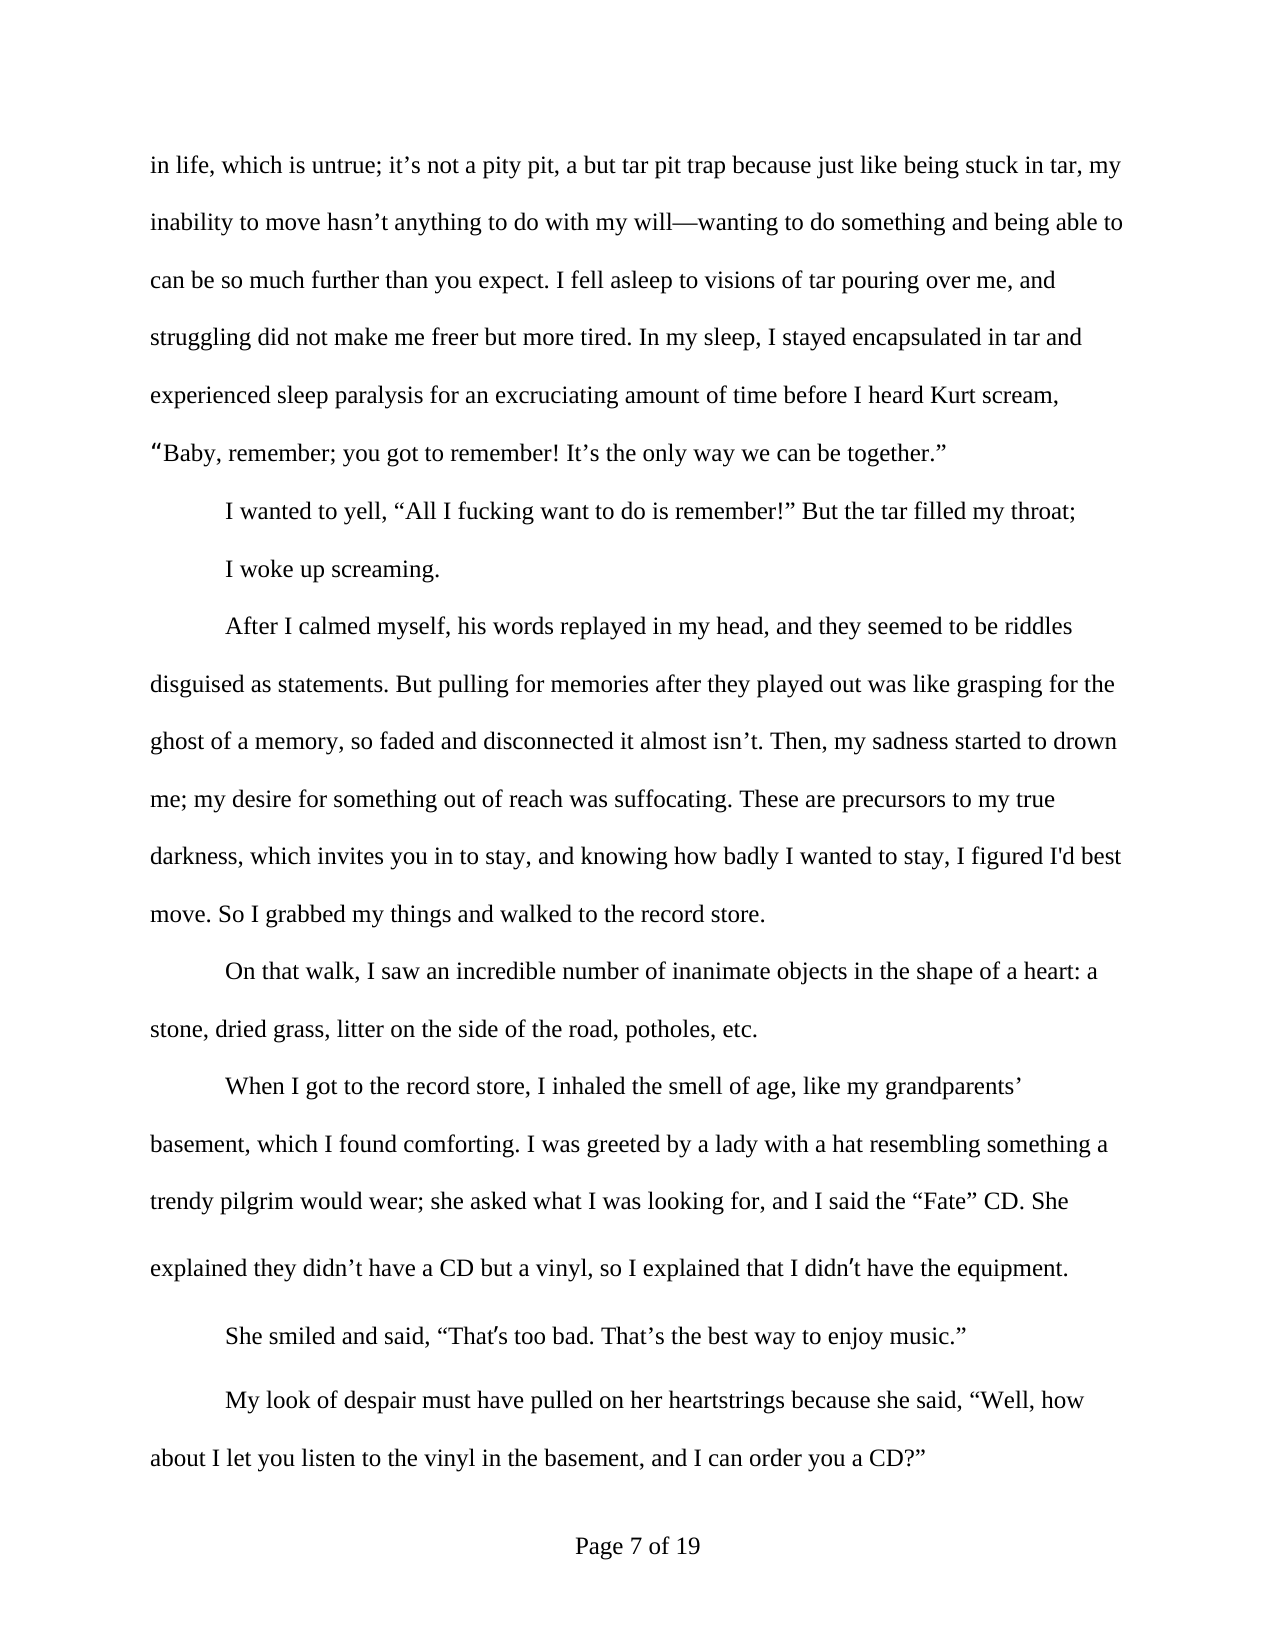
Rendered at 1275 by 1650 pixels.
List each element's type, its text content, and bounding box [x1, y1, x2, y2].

text My look of despair must have pulled on her heartstrings because she said, “Well, how about I let you listen to the vinyl in the basement, and I can order you a CD?” [150, 1386, 1125, 1472]
text After I calmed myself, his words replayed in my head, and they seemed to be riddles disguised as statements. But pulling for memories after they played out was like grasping for the ghost of a memory, so faded and disconnected it almost isn’t. Then, my sadness started to drown me; my desire for something out of reach was suffocating. These are precursors to my true darkness, which invites you in to stay, and knowing how badly I wanted to stay, I figured I'd best move. So I grabbed my things and walked to the record store. [150, 611, 1125, 928]
text I wanted to yell, “All I fucking want to do is remember!” But the tar filled my throat; I woke up screaming. [150, 496, 1125, 583]
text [150, 150, 1125, 467]
text She smiled and said, “That’s too bad. That’s the best way to enjoy music.” [150, 1317, 1125, 1351]
text When I got to the record store, I inhaled the smell of age, like my grandparents’ basement, which I found comforting. I was greeted by a lady with a hat resembling something a trendy pilgrim would wear; she asked what I was looking for, and I said the “Fate” CD. She explained they didn’t have a CD but a vinyl, so I explained that I didn’t have the equipment. [150, 1071, 1125, 1283]
text On that walk, I saw an incredible number of inanimate objects in the shape of a heart: a stone, dried grass, litter on the side of the road, potholes, etc. [150, 956, 1125, 1043]
